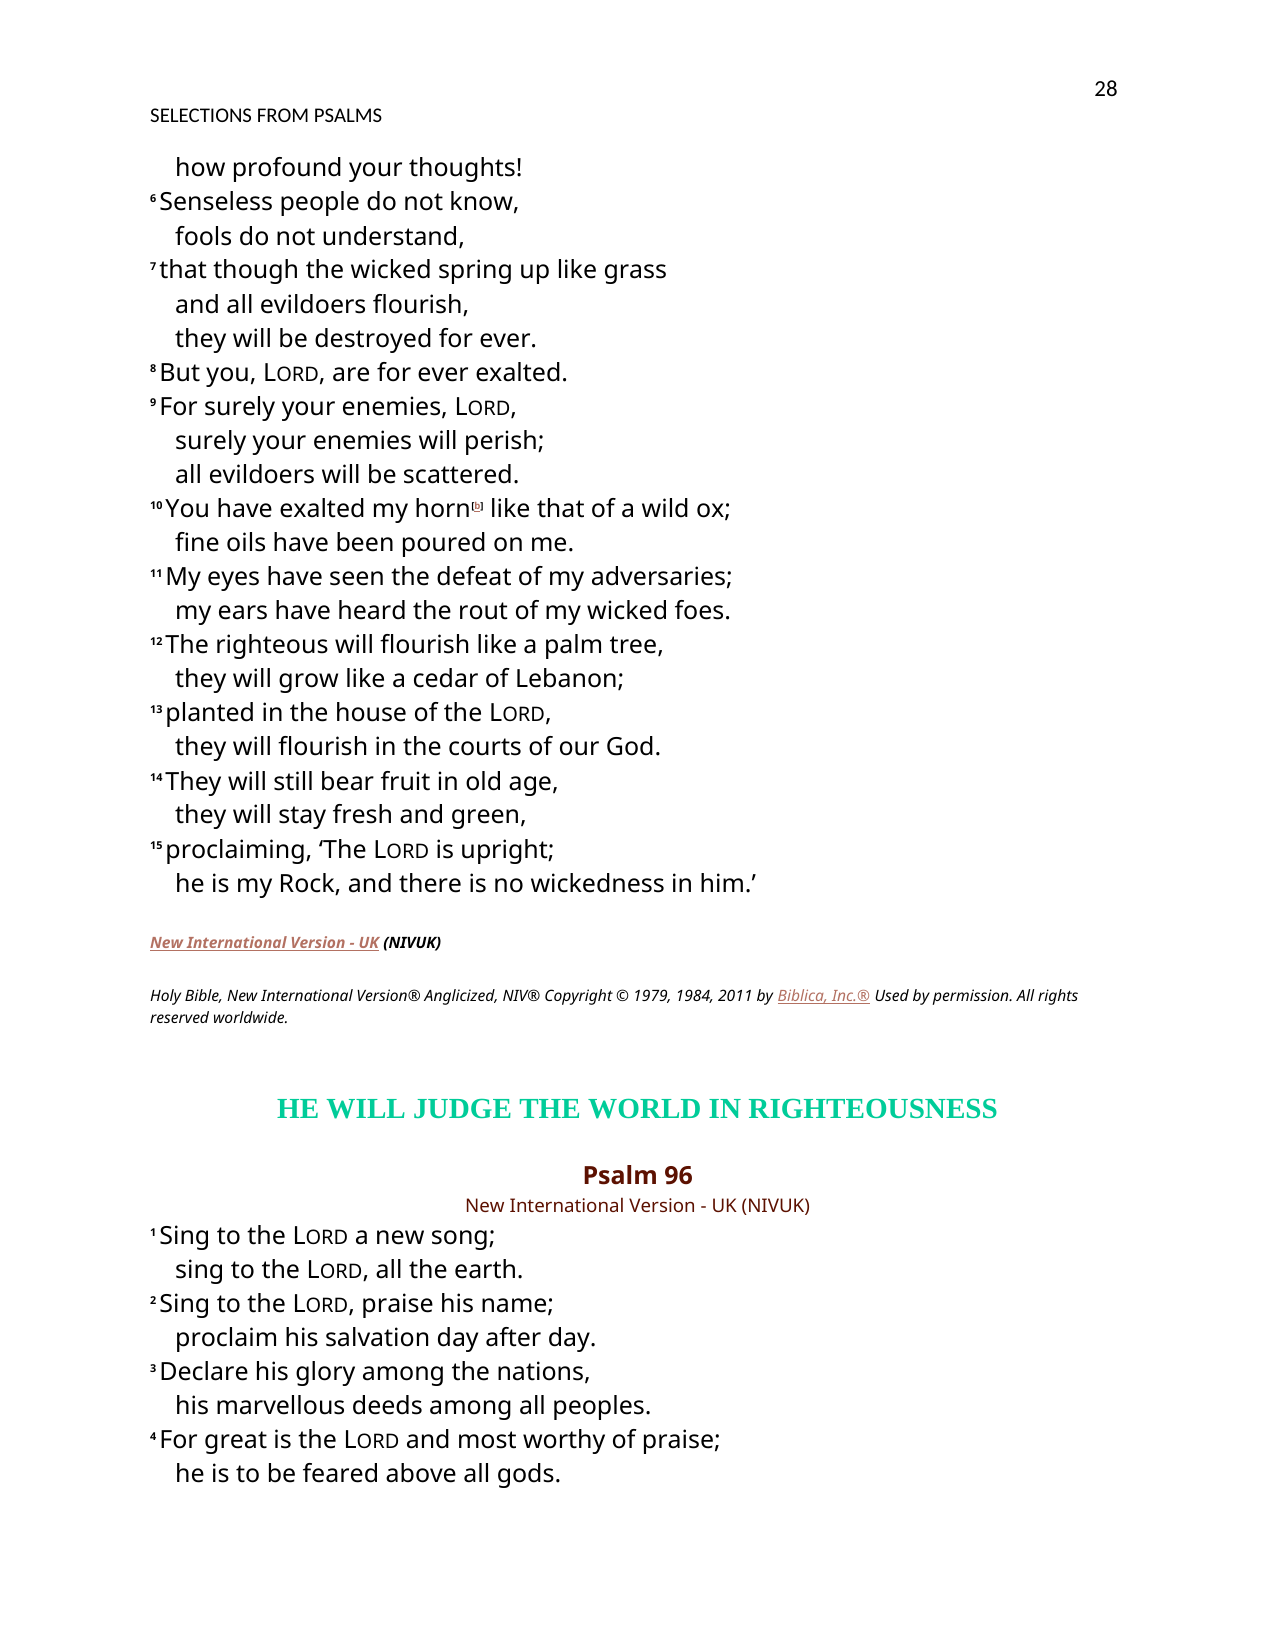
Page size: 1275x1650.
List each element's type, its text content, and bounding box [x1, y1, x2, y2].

text 1 Sing to the Lord a new song; sing to the Lord, all the earth. 2 Sing to the Lord, praise his name; proclaim his salvation day after day. 3 Declare his glory among the nations, his marvellous deeds among all peoples. [150, 1217, 1125, 1422]
text New International Version - UK (NIVUK) [150, 932, 1125, 953]
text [150, 1422, 1125, 1490]
subtitle HE WILL JUDGE THE WORLD IN RIGHTEOUSNESS [150, 1091, 1125, 1124]
text Holy Bible, New International Version® Anglicized, NIV® Copyright © 1979, 1984, 2011 by Biblica, Inc.® Used by permission. All rights reserved worldwide. [150, 985, 1125, 1028]
text 9 For surely your enemies, Lord, surely your enemies will perish; all evildoers will be scattered. 10 You have exalted my horn[b] like that of a wild ox; fine oils have been poured on me. 11 My eyes have seen the defeat of my adversaries; my ears have heard the rout of my wicked foes. [150, 388, 1125, 627]
text 8 But you, Lord, are for ever exalted. [150, 354, 1125, 388]
subtitle Psalm 96 [150, 1158, 1125, 1192]
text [150, 150, 1125, 354]
text New International Version - UK (NIVUK) [150, 1192, 1125, 1217]
text 12 The righteous will flourish like a palm tree, they will grow like a cedar of Lebanon; 13 planted in the house of the Lord, they will flourish in the courts of our God. 14 They will still bear fruit in old age, they will stay fresh and green, 15 proclaiming, ‘The Lord is upright; he is my Rock, and there is no wickedness in him.’ [150, 627, 1125, 899]
